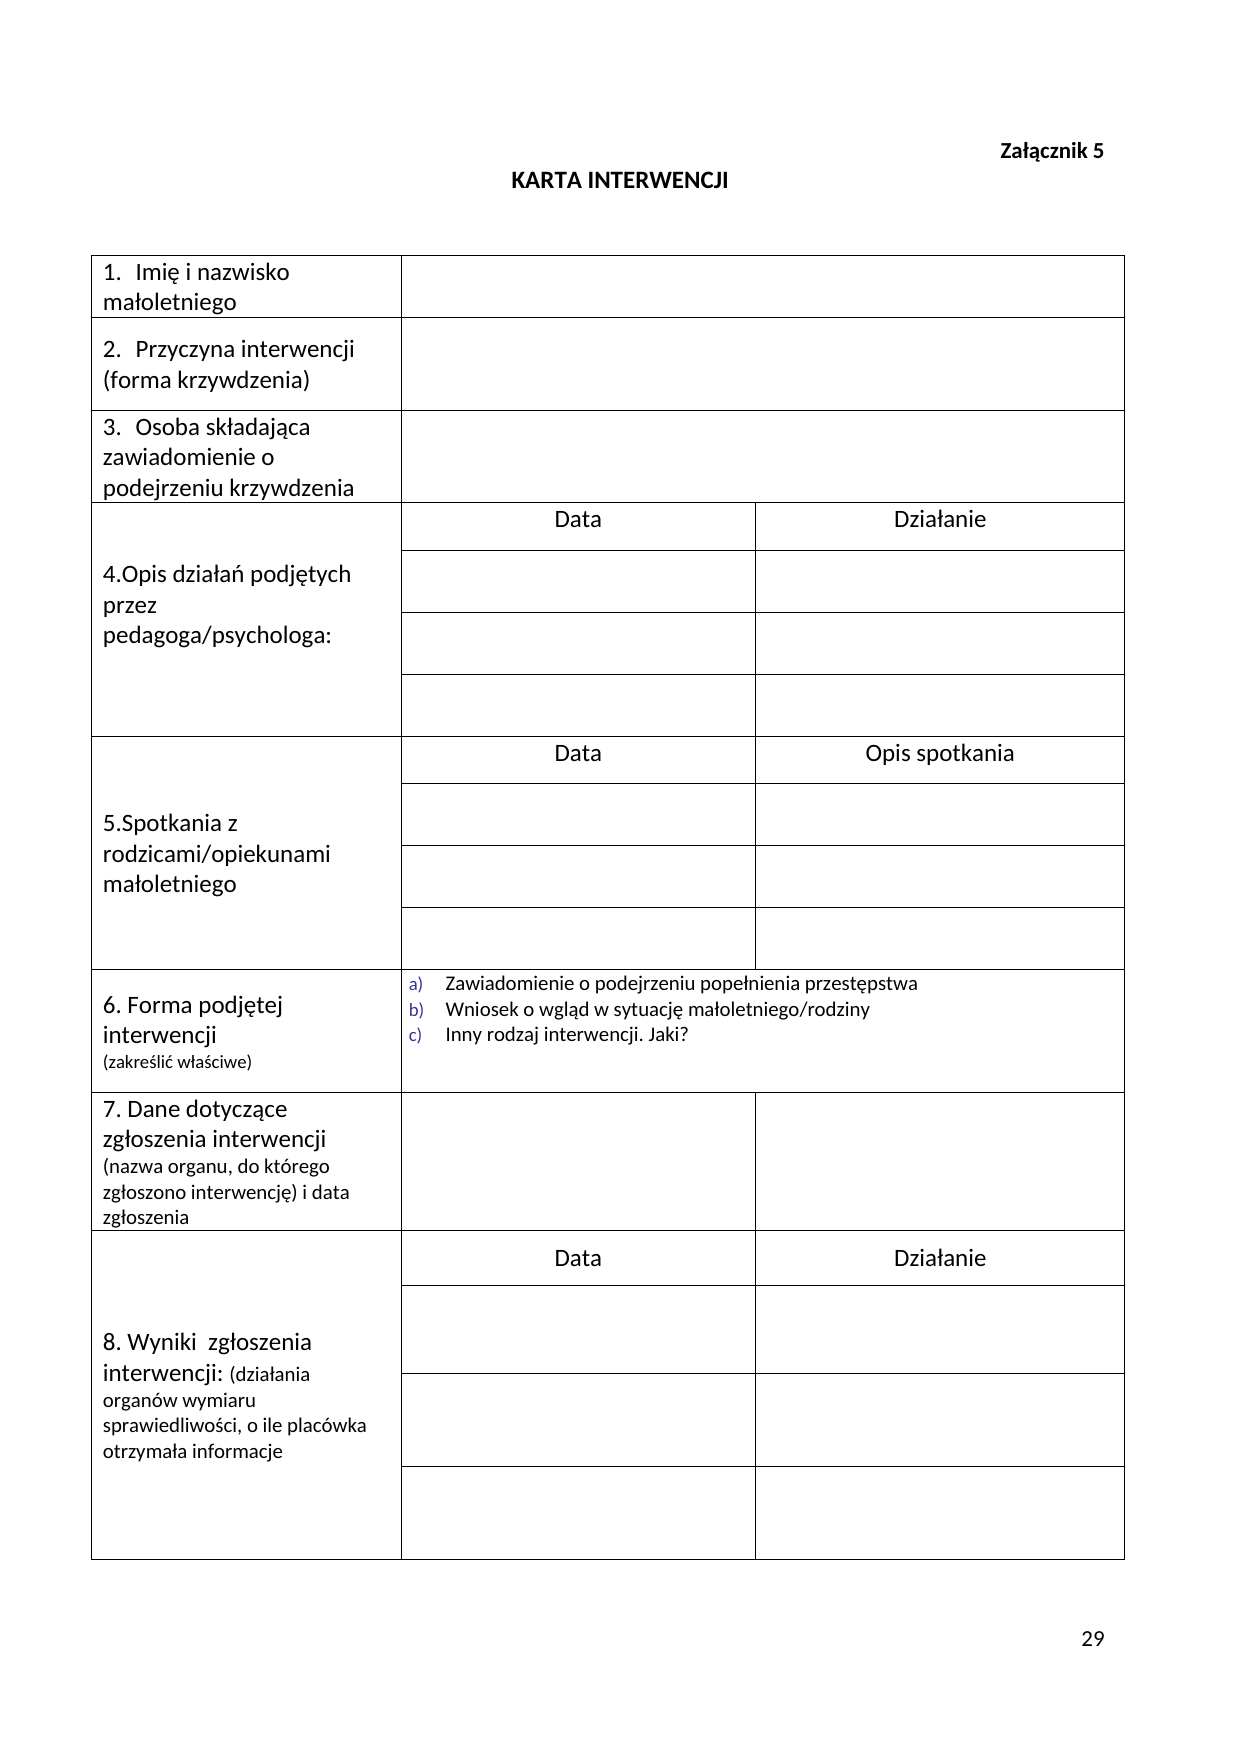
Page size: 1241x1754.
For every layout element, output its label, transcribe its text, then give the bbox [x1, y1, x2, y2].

table_cell Data [402, 737, 755, 783]
table_cell [402, 1467, 755, 1558]
table_cell 8. Wyniki zgłoszenia interwencji: (działania organów wymiaru sprawiedliwości, o ile placówka otrzymała informacje [92, 1231, 401, 1558]
table_cell [756, 1286, 1124, 1373]
table_cell 7. Dane dotyczące zgłoszenia interwencji (nazwa organu, do którego zgłoszono interwencję) i data zgłoszenia [92, 1093, 401, 1230]
table_cell [402, 784, 755, 845]
table_cell Opis spotkania [756, 737, 1124, 783]
table_cell [402, 908, 755, 969]
table_cell [402, 551, 755, 612]
table_cell Osoba składająca zawiadomienie o podejrzeniu krzywdzenia [92, 411, 401, 502]
table_cell 4.Opis działań podjętych przez pedagoga/psychologa: [92, 503, 401, 736]
table_cell 5.Spotkania z rodzicami/opiekunami małoletniego [92, 737, 401, 969]
table_cell [756, 1374, 1124, 1466]
table_cell Data [402, 1231, 755, 1284]
table_cell [402, 318, 1124, 410]
table_cell [756, 1467, 1124, 1558]
table_cell Działanie [756, 1231, 1124, 1284]
table_cell [756, 784, 1124, 845]
table_cell [756, 846, 1124, 907]
text Załącznik 5 [136, 136, 1104, 164]
table_cell [402, 1374, 755, 1466]
table_cell [756, 1093, 1124, 1230]
table_cell 6. Forma podjętej interwencji (zakreślić właściwe) [92, 970, 401, 1092]
table_cell [756, 551, 1124, 612]
table_header Imię i nazwisko małoletniego [92, 256, 401, 317]
table_cell Działanie [756, 503, 1124, 549]
table_cell [756, 675, 1124, 736]
table_cell [402, 613, 755, 674]
table_cell [402, 1093, 755, 1230]
table_cell [756, 908, 1124, 969]
table_cell Data [402, 503, 755, 549]
text KARTA INTERWENCJI [136, 164, 1104, 194]
table_cell Przyczyna interwencji (forma krzywdzenia) [92, 318, 401, 410]
table_cell [402, 411, 1124, 502]
table_cell Zawiadomienie o podejrzeniu popełnienia przestępstwa Wniosek o wgląd w sytuację małoletniego/rodziny Inny rodzaj interwencji. Jaki? [402, 970, 1124, 1092]
table_cell [402, 1286, 755, 1373]
table_cell [402, 846, 755, 907]
table_cell [402, 675, 755, 736]
table_header [402, 256, 1124, 317]
table_cell [756, 613, 1124, 674]
